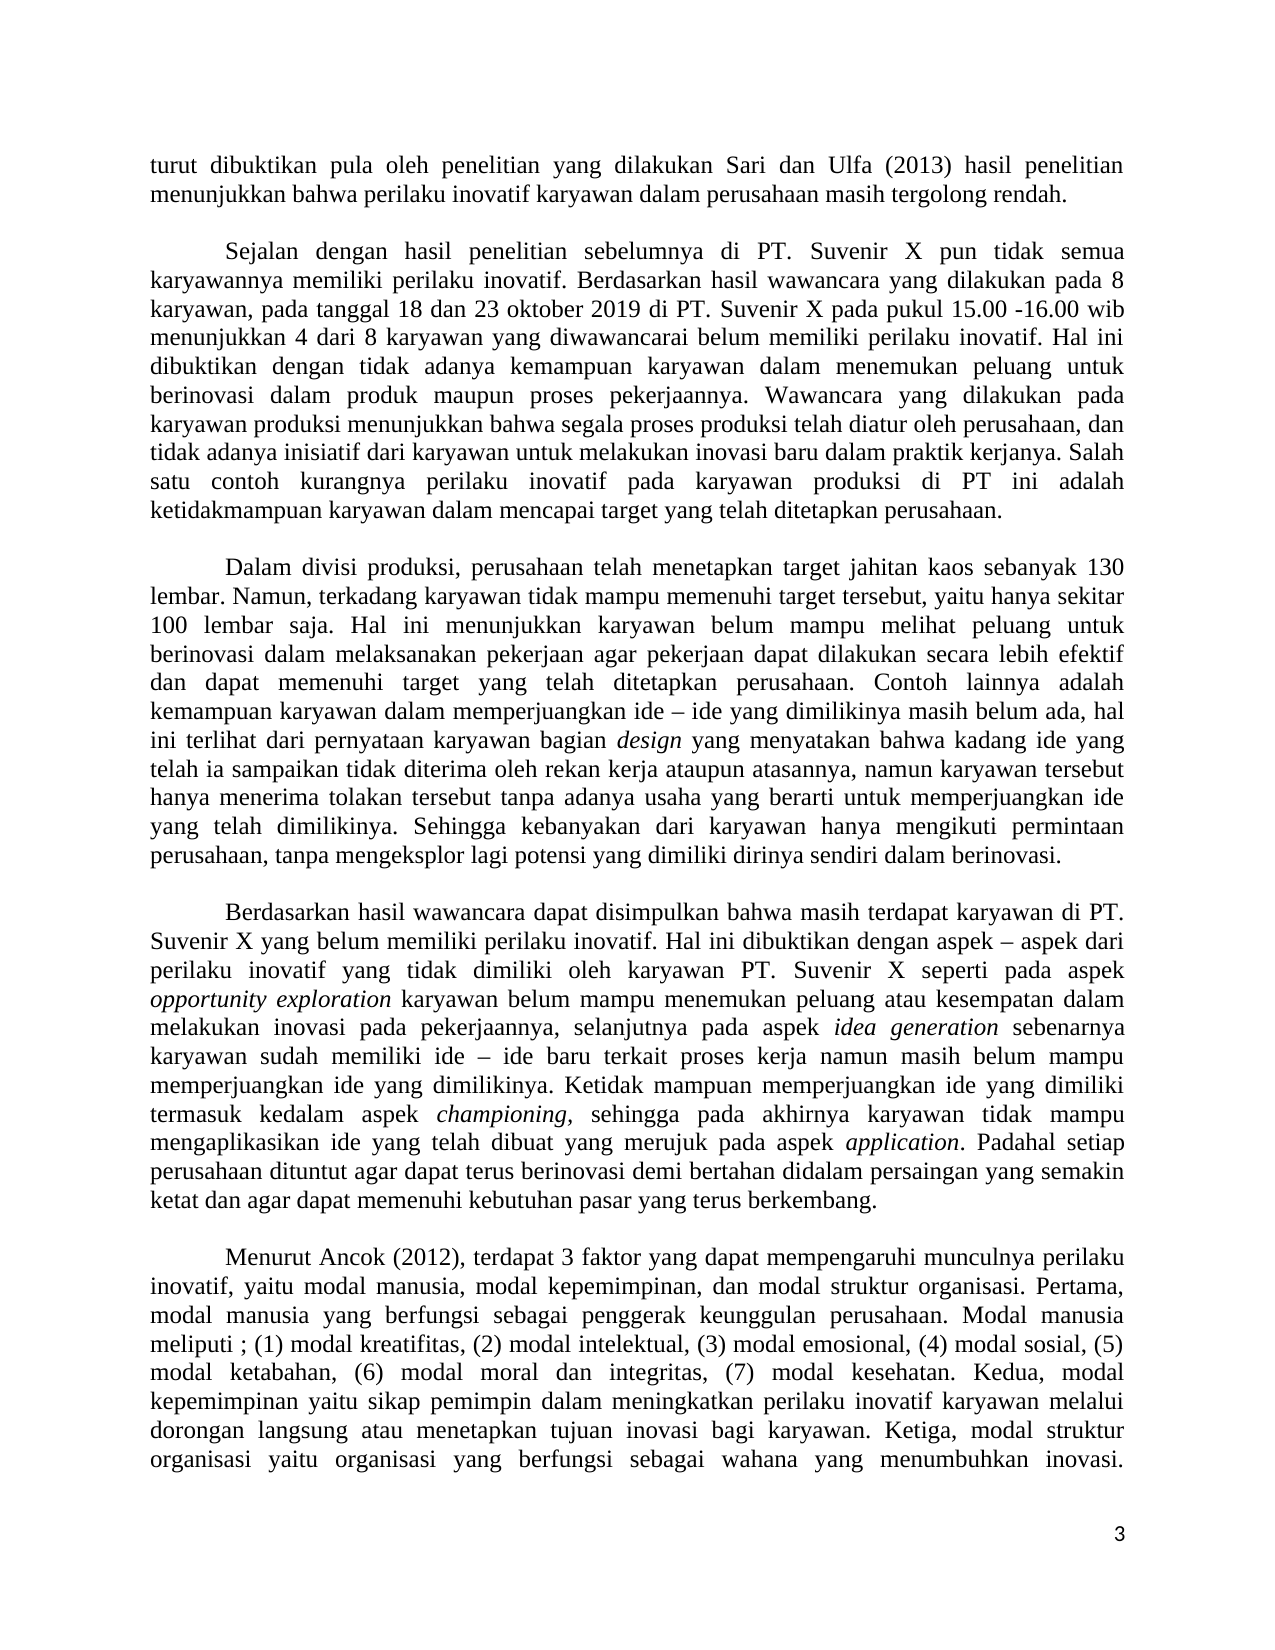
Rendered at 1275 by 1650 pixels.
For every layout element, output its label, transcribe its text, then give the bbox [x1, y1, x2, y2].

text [150, 1242, 1125, 1472]
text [150, 150, 1125, 207]
text Dalam divisi produksi, perusahaan telah menetapkan target jahitan kaos sebanyak 130 lembar. Namun, terkadang karyawan tidak mampu memenuhi target tersebut, yaitu hanya sekitar 100 lembar saja. Hal ini menunjukkan karyawan belum mampu melihat peluang untuk berinovasi dalam melaksanakan pekerjaan agar pekerjaan dapat dilakukan secara lebih efektif dan dapat memenuhi target yang telah ditetapkan perusahaan. Contoh lainnya adalah kemampuan karyawan dalam memperjuangkan ide – ide yang dimilikinya masih belum ada, hal ini terlihat dari pernyataan karyawan bagian design yang menyatakan bahwa kadang ide yang telah ia sampaikan tidak diterima oleh rekan kerja ataupun atasannya, namun karyawan tersebut hanya menerima tolakan tersebut tanpa adanya usaha yang berarti untuk memperjuangkan ide yang telah dimilikinya. Sehingga kebanyakan dari karyawan hanya mengikuti permintaan perusahaan, tanpa mengeksplor lagi potensi yang dimiliki dirinya sendiri dalam berinovasi. [150, 552, 1125, 869]
text Sejalan dengan hasil penelitian sebelumnya di PT. Suvenir X pun tidak semua karyawannya memiliki perilaku inovatif. Berdasarkan hasil wawancara yang dilakukan pada 8 karyawan, pada tanggal 18 dan 23 oktober 2019 di PT. Suvenir X pada pukul 15.00 -16.00 wib menunjukkan 4 dari 8 karyawan yang diwawancarai belum memiliki perilaku inovatif. Hal ini dibuktikan dengan tidak adanya kemampuan karyawan dalam menemukan peluang untuk berinovasi dalam produk maupun proses pekerjaannya. Wawancara yang dilakukan pada karyawan produksi menunjukkan bahwa segala proses produksi telah diatur oleh perusahaan, dan tidak adanya inisiatif dari karyawan untuk melakukan inovasi baru dalam praktik kerjanya. Salah satu contoh kurangnya perilaku inovatif pada karyawan produksi di PT ini adalah ketidakmampuan karyawan dalam mencapai target yang telah ditetapkan perusahaan. [150, 236, 1125, 524]
text Berdasarkan hasil wawancara dapat disimpulkan bahwa masih terdapat karyawan di PT. Suvenir X yang belum memiliki perilaku inovatif. Hal ini dibuktikan dengan aspek – aspek dari perilaku inovatif yang tidak dimiliki oleh karyawan PT. Suvenir X seperti pada aspek opportunity exploration karyawan belum mampu menemukan peluang atau kesempatan dalam melakukan inovasi pada pekerjaannya, selanjutnya pada aspek idea generation sebenarnya karyawan sudah memiliki ide – ide baru terkait proses kerja namun masih belum mampu memperjuangkan ide yang dimilikinya. Ketidak mampuan memperjuangkan ide yang dimiliki termasuk kedalam aspek championing, sehingga pada akhirnya karyawan tidak mampu mengaplikasikan ide yang telah dibuat yang merujuk pada aspek application. Padahal setiap perusahaan dituntut agar dapat terus berinovasi demi bertahan didalam persaingan yang semakin ketat dan agar dapat memenuhi kebutuhan pasar yang terus berkembang. [150, 897, 1125, 1214]
